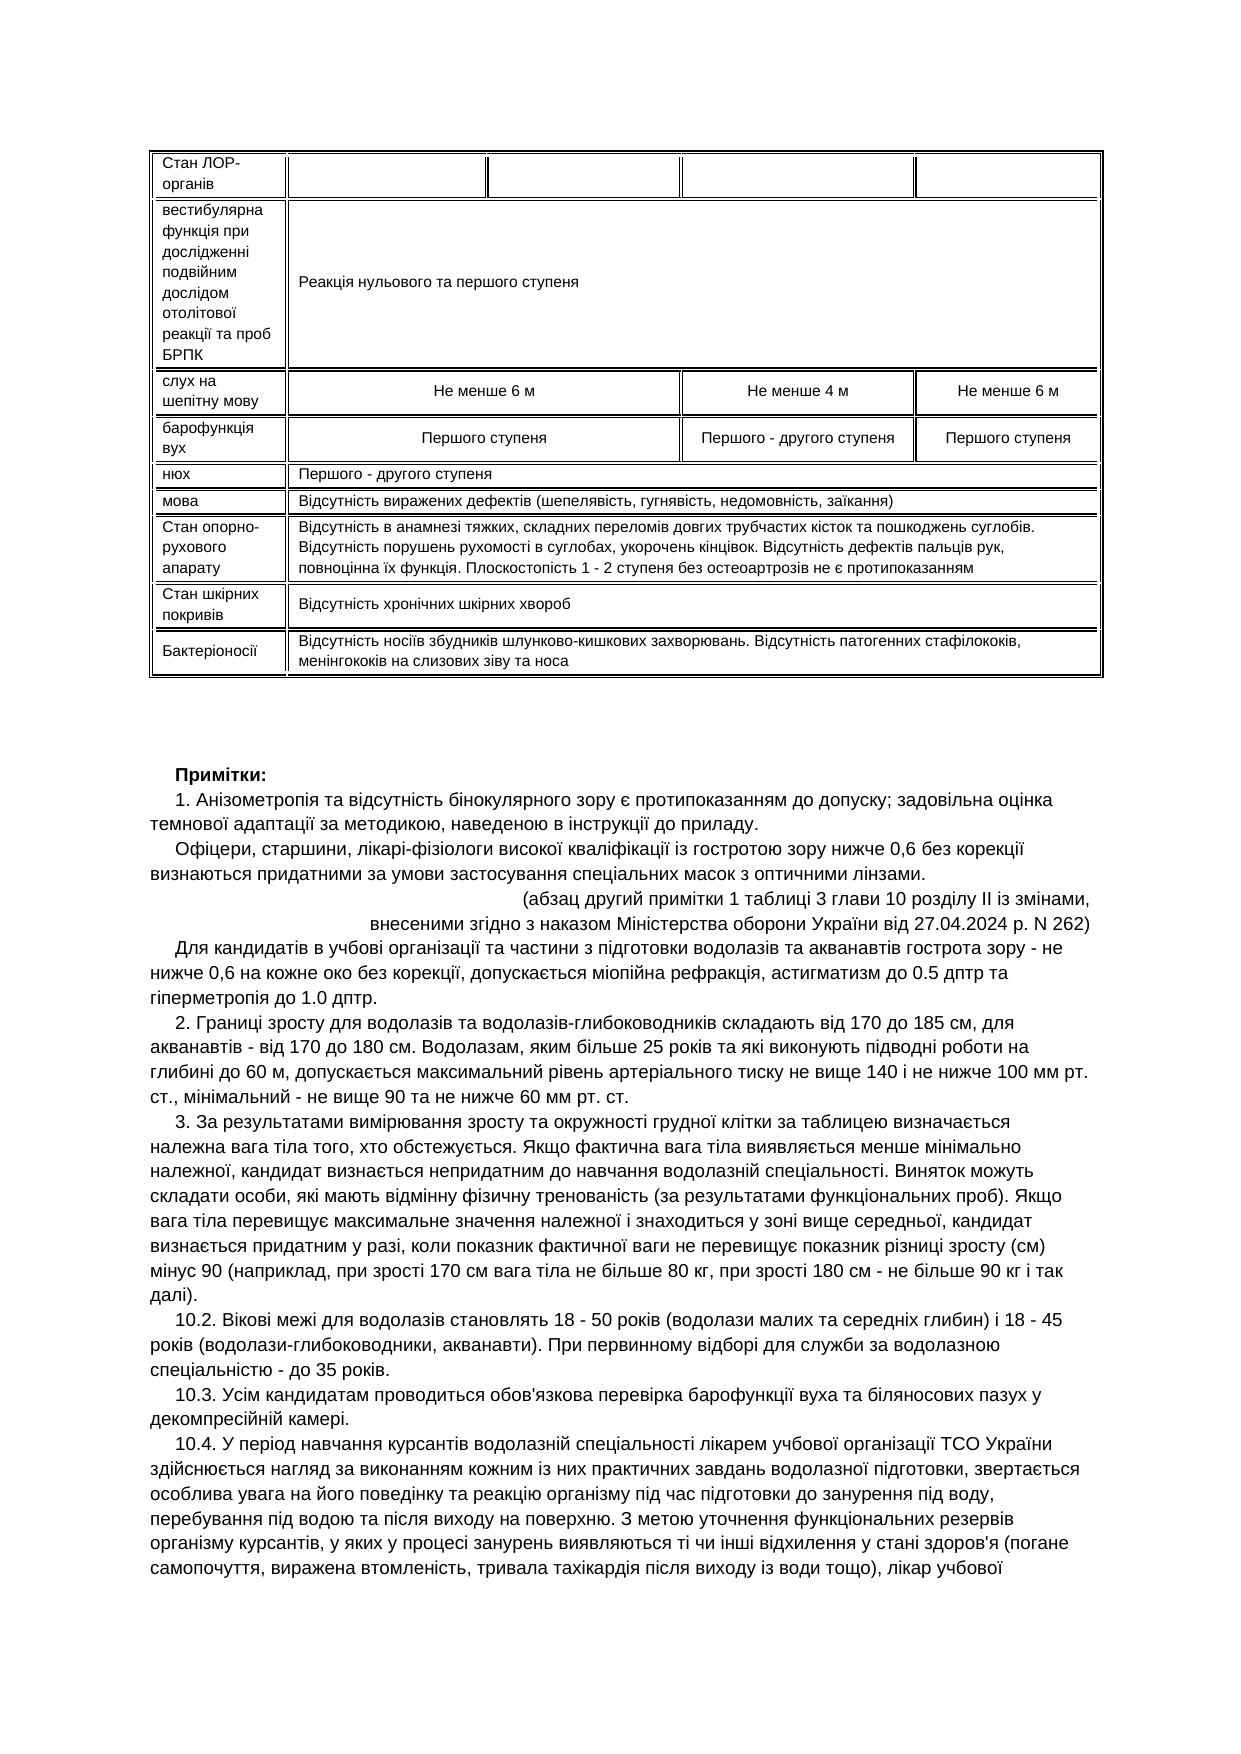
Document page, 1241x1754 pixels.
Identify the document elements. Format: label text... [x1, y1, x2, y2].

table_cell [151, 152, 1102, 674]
text 3. За результатами вимірювання зросту та окружності грудної клітки за таблицею визначається належна вага тіла того, хто обстежується. Якщо фактична вага тіла виявляється менше мінімально належної, кандидат визнається непридатним до навчання водолазній спеціальності. Виняток можуть складати особи, які мають відмінну фізичну тренованість (за результатами функціональних проб). Якщо вага тіла перевищує максимальне значення належної і знаходиться у зоні вище середньої, кандидат визнається придатним у разі, коли показник фактичної ваги не перевищує показник різниці зросту (см) мінус 90 (наприклад, при зрості 170 см вага тіла не більше 80 кг, при зрості 180 см - не більше 90 кг і так далі). [150, 1111, 1090, 1306]
text Для кандидатів в учбові організації та частини з підготовки водолазів та акванавтів гострота зору - не нижче 0,6 на кожне око без корекції, допускається міопійна рефракція, астигматизм до 0.5 дптр та гіперметропія до 1.0 дптр. [150, 937, 1090, 1008]
text 2. Границі зросту для водолазів та водолазів-глибоководників складають від 170 до 185 см, для акванавтів - від 170 до 180 см. Водолазам, яким більше 25 років та які виконують підводні роботи на глибині до 60 м, допускається максимальний рівень артеріального тиску не вище 140 і не нижче 100 мм рт. ст., мінімальний - не вище 90 та не нижче 60 мм рт. ст. [150, 1011, 1090, 1107]
text Офіцери, старшини, лікарі-фізіологи високої кваліфікації із гостротою зору нижче 0,6 без корекції визнаються придатними за умови застосування спеціальних масок з оптичними лінзами. [150, 838, 1090, 884]
text 10.3. Усім кандидатам проводиться обов'язкова перевірка барофункції вуха та біляносових пазух у декомпресійній камері. [150, 1383, 1090, 1430]
text (абзац другий примітки 1 таблиці 3 глави 10 розділу ІІ із змінами, внесеними згідно з наказом Міністерства оборони України від 27.04.2024 р. N 262) [150, 887, 1090, 934]
text 10.2. Вікові межі для водолазів становлять 18 - 50 років (водолази малих та середніх глибин) і 18 - 45 років (водолази-глибоководники, акванавти). При первинному відборі для служби за водолазною спеціальністю - до 35 років. [150, 1309, 1090, 1380]
text Примітки: [150, 763, 1090, 785]
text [150, 1433, 1090, 1578]
text 1. Анізометропія та відсутність бінокулярного зору є протипоказанням до допуску; задовільна оцінка темнової адаптації за методикою, наведеною в інструкції до приладу. [150, 788, 1090, 835]
